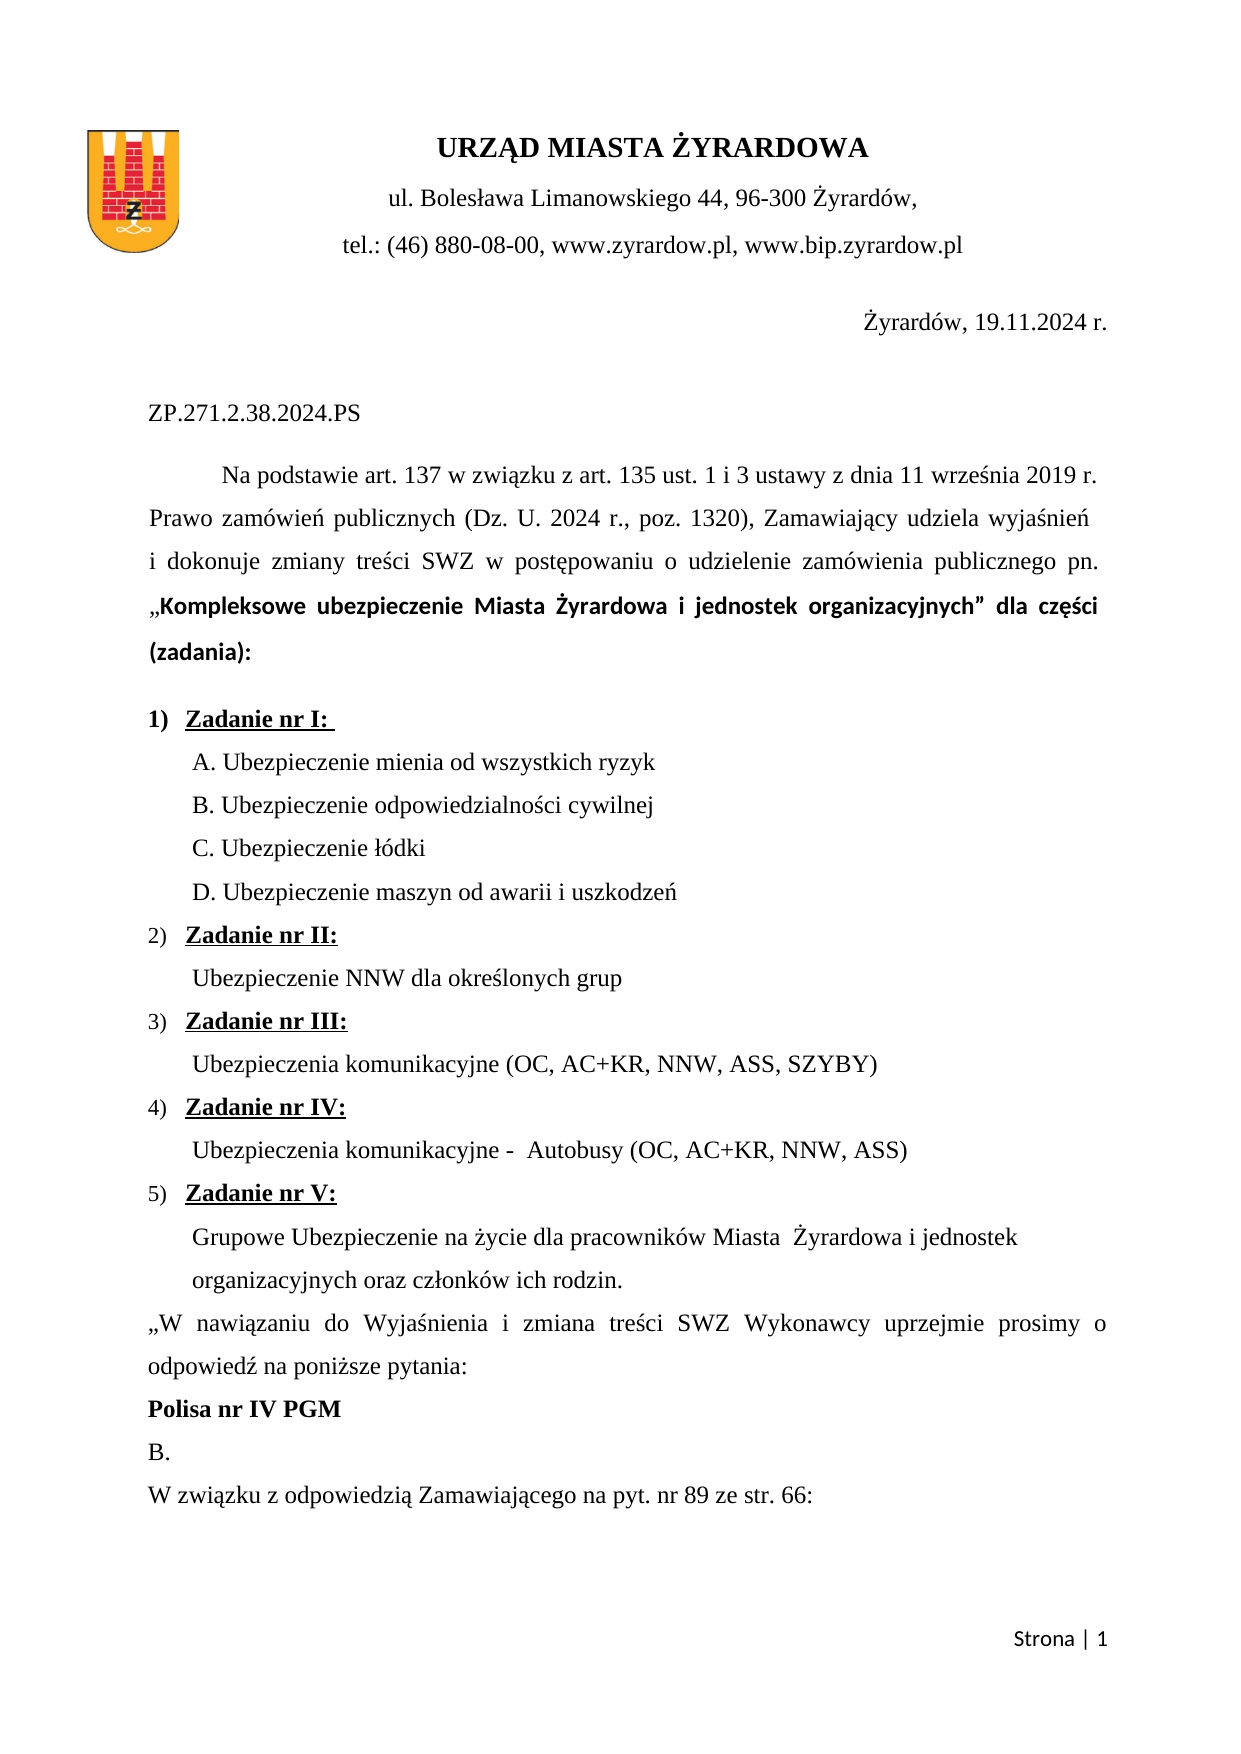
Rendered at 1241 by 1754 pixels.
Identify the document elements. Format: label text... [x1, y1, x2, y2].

text ul. Bolesława Limanowskiego 44, 96-300 Żyrardów, [148, 183, 1107, 211]
subtitle Zadanie nr V: [148, 1178, 1093, 1207]
text W związku z odpowiedzią Zamawiającego na pyt. nr 89 ze str. 66: [148, 1480, 1107, 1509]
text A. Ubezpieczenie mienia od wszystkich ryzyk [148, 747, 1107, 776]
text Ubezpieczenia komunikacyjne (OC, AC+KR, NNW, ASS, SZYBY) [148, 1049, 1093, 1078]
text Na podstawie art. 137 w związku z art. 135 ust. 1 i 3 ustawy z dnia 11 września 2019 r. Prawo zamówień publicznych (Dz. U. 2024 r., poz. 1320), Zamawiający udziela wyjaśnień i dokonuje zmiany treści SWZ w postępowaniu o udzielenie zamówienia publicznego pn. „Kompleksowe ubezpieczenie Miasta Żyrardowa i jednostek organizacyjnych” dla części (zadania): [149, 460, 1099, 666]
picture [87, 130, 180, 253]
text Polisa nr IV PGM [148, 1394, 1107, 1423]
text C. Ubezpieczenie łódki [148, 833, 1093, 862]
text Żyrardów, 19.11.2024 r. [148, 307, 1107, 336]
subtitle Zadanie nr IV: [148, 1092, 1093, 1121]
text tel.: (46) 880-08-00, www.zyrardow.pl, www.bip.zyrardow.pl [148, 230, 1107, 259]
subtitle Zadanie nr I: [148, 704, 1028, 733]
text „W nawiązaniu do Wyjaśnienia i zmiana treści SWZ Wykonawcy uprzejmie prosimy o odpowiedź na poniższe pytania: [148, 1308, 1107, 1380]
subtitle Zadanie nr III: [148, 1006, 1093, 1035]
text URZĄD MIASTA ŻYRARDOWA [148, 130, 1107, 163]
text Ubezpieczenia komunikacyjne - Autobusy (OC, AC+KR, NNW, ASS) [148, 1135, 1093, 1164]
text D. Ubezpieczenie maszyn od awarii i uszkodzeń [148, 877, 1099, 905]
subtitle Zadanie nr II: [148, 920, 1093, 948]
text Ubezpieczenie NNW dla określonych grup [148, 963, 1093, 992]
text ZP.271.2.38.2024.PS [148, 398, 1107, 426]
text B. [148, 1437, 1107, 1466]
text Grupowe Ubezpieczenie na życie dla pracowników Miasta Żyrardowa i jednostek organizacyjnych oraz członków ich rodzin. [192, 1222, 1093, 1293]
text B. Ubezpieczenie odpowiedzialności cywilnej [148, 790, 1107, 819]
